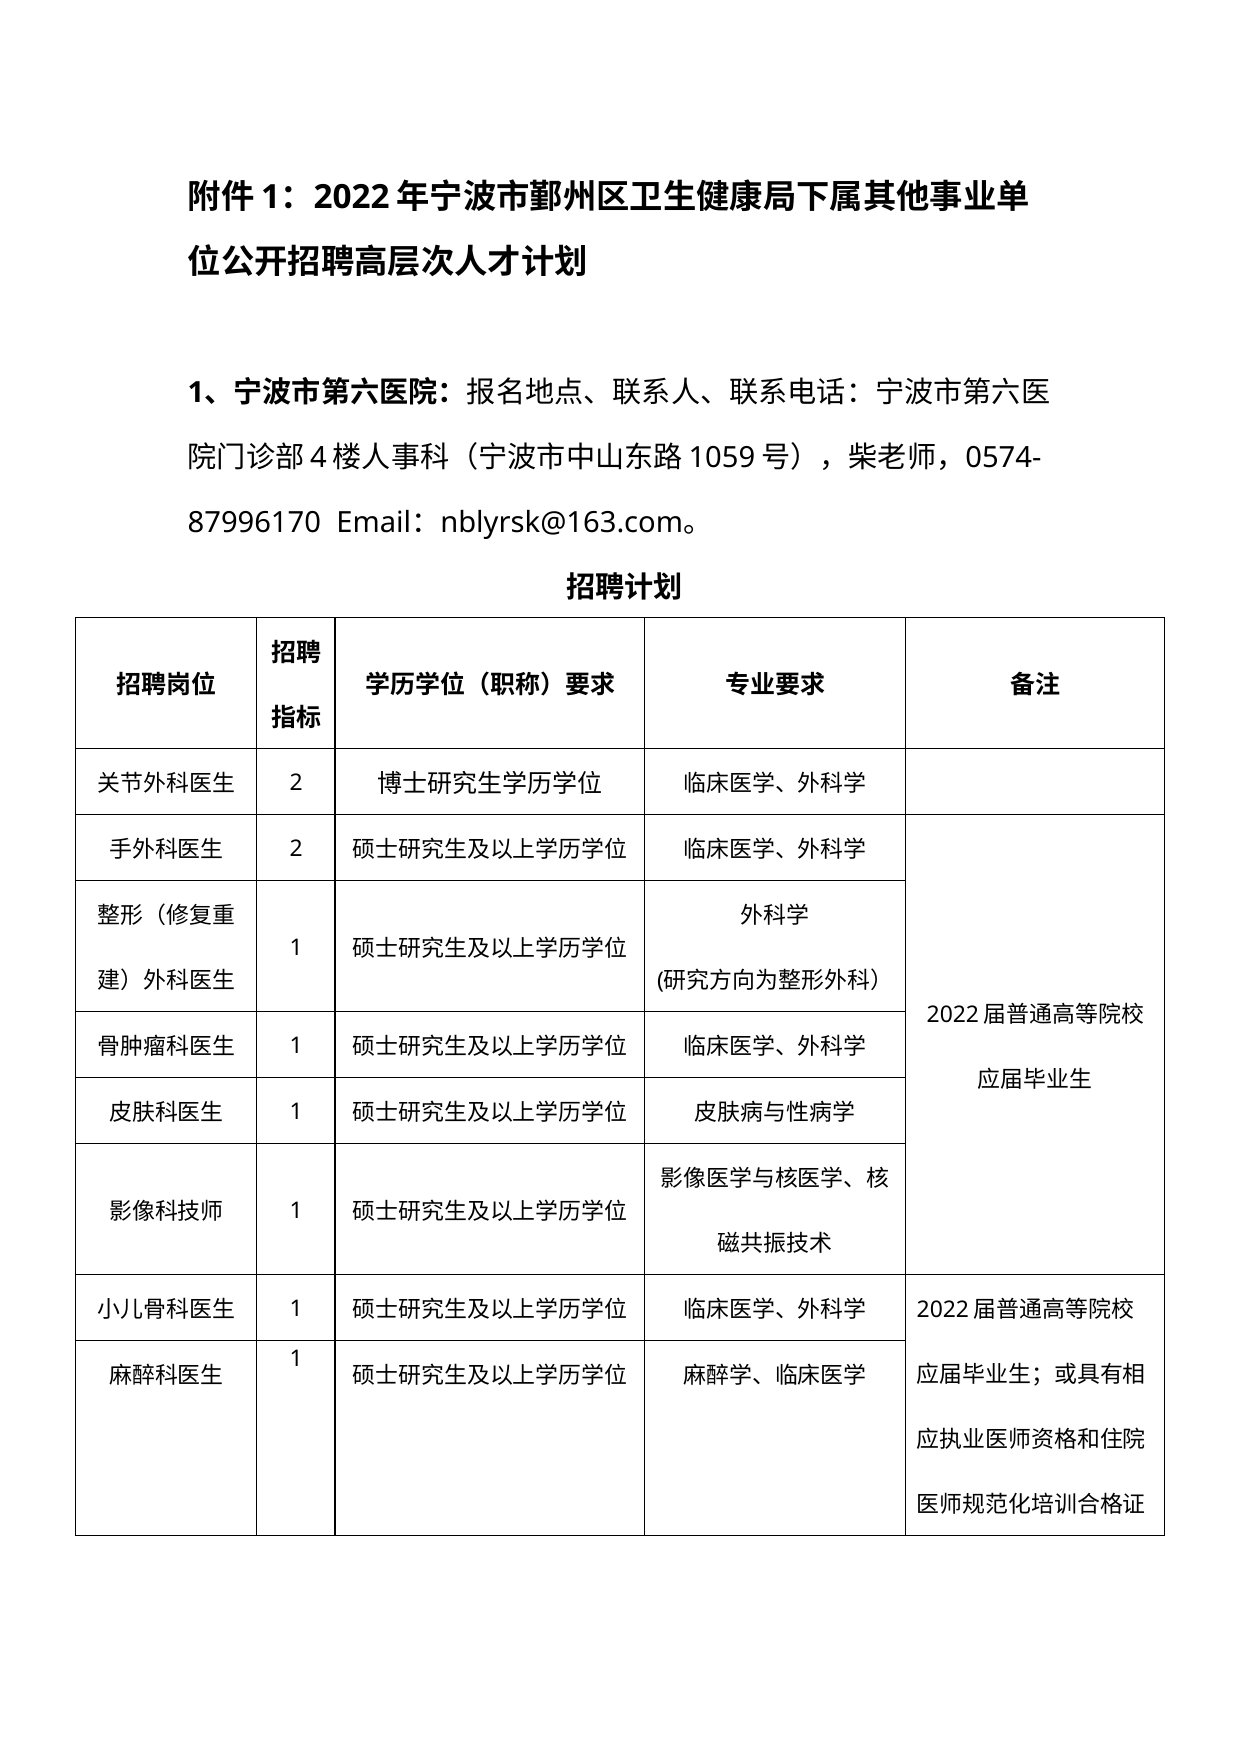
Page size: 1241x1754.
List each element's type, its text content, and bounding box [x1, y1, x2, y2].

table_cell 硕士研究生及以上学历学位 [336, 1078, 644, 1143]
table_cell 博士研究生学历学位 [336, 749, 644, 814]
table_cell 1 [257, 1078, 334, 1143]
table_cell 麻醉科医生 [76, 1341, 256, 1535]
table_cell 影像科技师 [76, 1144, 256, 1274]
table_cell 小儿骨科医生 [76, 1275, 256, 1340]
table_cell 临床医学、外科学 [645, 1012, 905, 1077]
table_cell 麻醉学、临床医学 [645, 1341, 905, 1535]
table_cell 硕士研究生及以上学历学位 [336, 1144, 644, 1274]
table_cell 2022届普通高等院校 应届毕业生 [906, 815, 1164, 1274]
table_cell 手外科医生 [76, 815, 256, 880]
text 附件1：2022年宁波市鄞州区卫生健康局下属其他事业单位公开招聘高层次人才计划 [187, 162, 1053, 292]
text 招聘计划 [187, 552, 1053, 617]
table_cell 临床医学、外科学 [645, 815, 905, 880]
table_cell 2 [257, 815, 334, 880]
table_cell [906, 749, 1164, 814]
table_cell 临床医学、外科学 [645, 749, 905, 814]
table_header 学历学位（职称）要求 [336, 618, 644, 748]
table_cell 外科学 (研究方向为整形外科） [645, 881, 905, 1011]
table_cell 临床医学、外科学 [645, 1275, 905, 1340]
table_cell 皮肤病与性病学 [645, 1078, 905, 1143]
table_cell 2022届普通高等院校应届毕业生；或具有相应执业医师资格和住院医师规范化培训合格证书的历届生。 [906, 1275, 1164, 1535]
table_header 专业要求 [645, 618, 905, 748]
table_cell 关节外科医生 [76, 749, 256, 814]
table_cell 硕士研究生及以上学历学位 [336, 1341, 644, 1535]
table_cell 硕士研究生及以上学历学位 [336, 1012, 644, 1077]
text 1、宁波市第六医院：报名地点、联系人、联系电话：宁波市第六医院门诊部4楼人事科（宁波市中山东路1059号），柴老师，0574-87996170 Email：nblyrsk@163.com。 [187, 357, 1053, 552]
table_cell 影像医学与核医学、核磁共振技术 [645, 1144, 905, 1274]
table_header 备注 [906, 618, 1164, 748]
table_cell 1 [257, 881, 334, 1011]
table_cell 骨肿瘤科医生 [76, 1012, 256, 1077]
table_cell 硕士研究生及以上学历学位 [336, 815, 644, 880]
table_cell 硕士研究生及以上学历学位 [336, 1275, 644, 1340]
table_cell 皮肤科医生 [76, 1078, 256, 1143]
table_cell 1 [257, 1341, 334, 1535]
table_cell 1 [257, 1275, 334, 1340]
table_header 招聘岗位 [76, 618, 256, 748]
table_cell 1 [257, 1144, 334, 1274]
table_cell 2 [257, 749, 334, 814]
table_cell 硕士研究生及以上学历学位 [336, 881, 644, 1011]
table_cell 1 [257, 1012, 334, 1077]
table_cell 整形（修复重建）外科医生 [76, 881, 256, 1011]
table_header 招聘指标 [257, 618, 334, 748]
